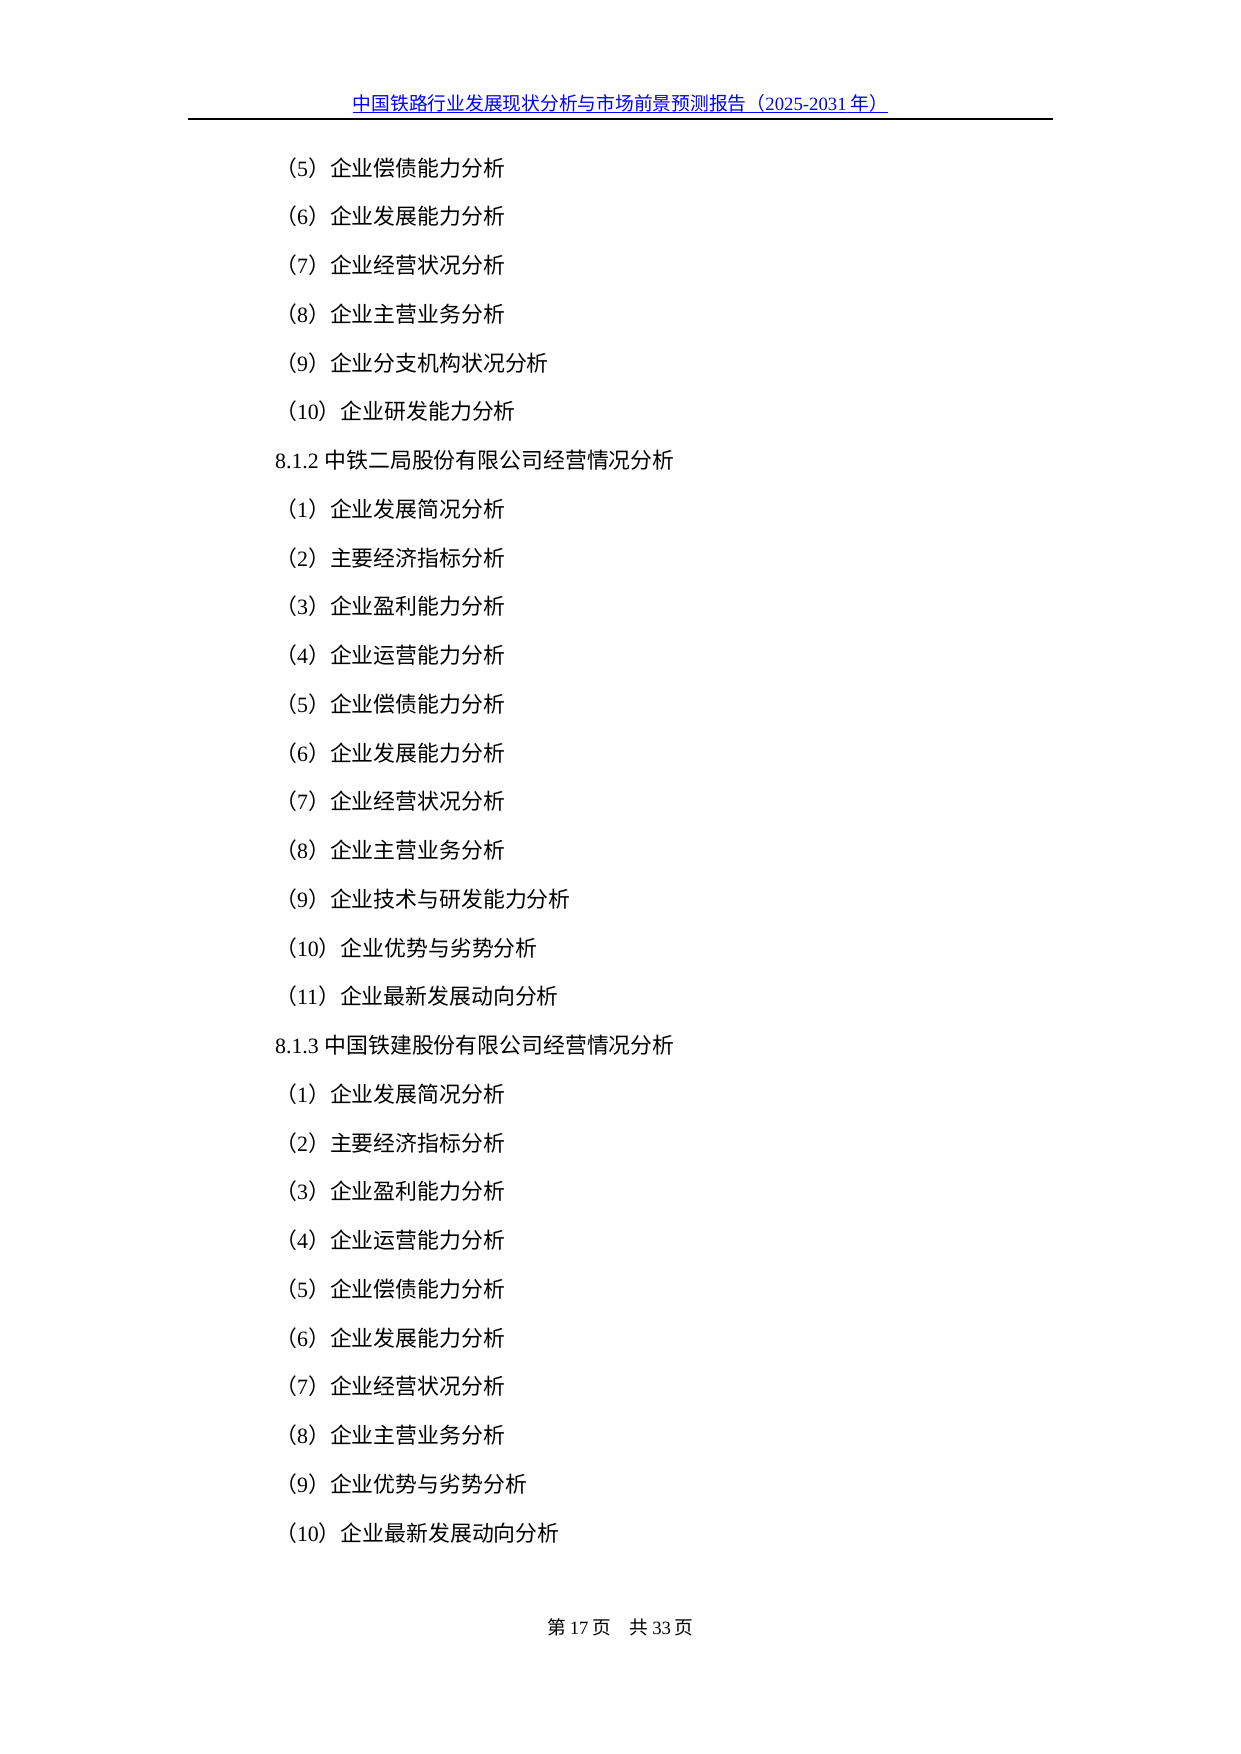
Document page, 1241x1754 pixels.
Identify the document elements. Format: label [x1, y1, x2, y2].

text [187, 150, 1053, 1548]
